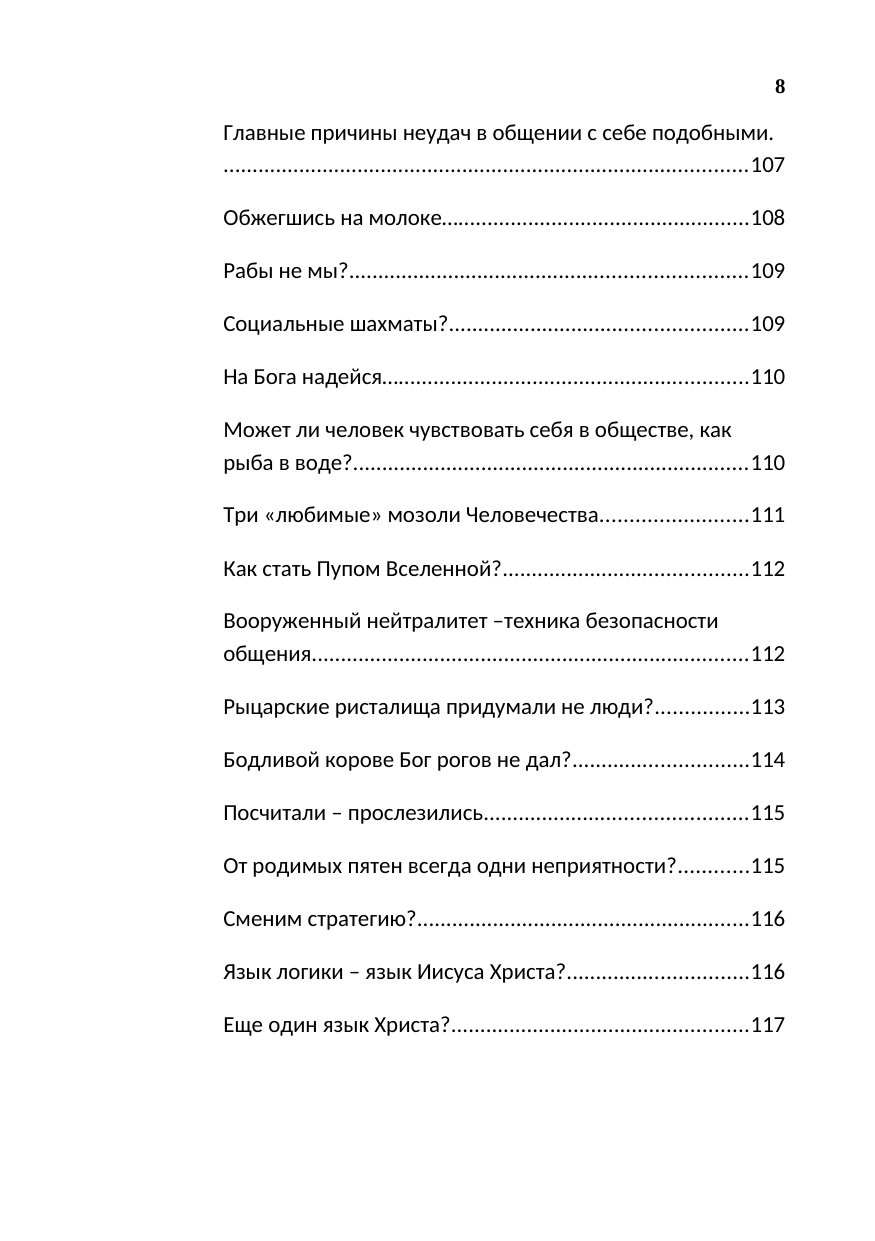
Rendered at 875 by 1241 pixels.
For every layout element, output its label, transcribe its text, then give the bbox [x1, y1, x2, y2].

text От родимых пятен всегда одни неприятности? 115 [223, 851, 785, 879]
text Сменим стратегию? 116 [223, 904, 785, 932]
text Рабы не мы? 109 [223, 256, 785, 284]
text На Бога надейся…. 110 [223, 362, 785, 390]
text Еще один язык Христа? 117 [223, 1010, 785, 1038]
text Социальные шахматы? 109 [223, 309, 785, 337]
text Как стать Пупом Вселенной? 112 [223, 554, 785, 582]
text Посчитали – прослезились 115 [223, 798, 785, 826]
text Обжегшись на молоке… 108 [223, 203, 785, 231]
text Три «любимые» мозоли Человечества 111 [223, 501, 785, 529]
text Бодливой корове Бог рогов не дал? 114 [223, 745, 785, 773]
text Главные причины неудач в общении с себе подобными. 107 [223, 118, 785, 178]
text Рыцарские ристалища придумали не люди? 113 [223, 692, 785, 720]
text Вооруженный нейтралитет –техника безопасности общения 112 [223, 607, 785, 667]
text Язык логики – язык Иисуса Христа? 116 [223, 957, 785, 985]
text Может ли человек чувствовать себя в обществе, как рыба в воде? 110 [223, 415, 785, 476]
